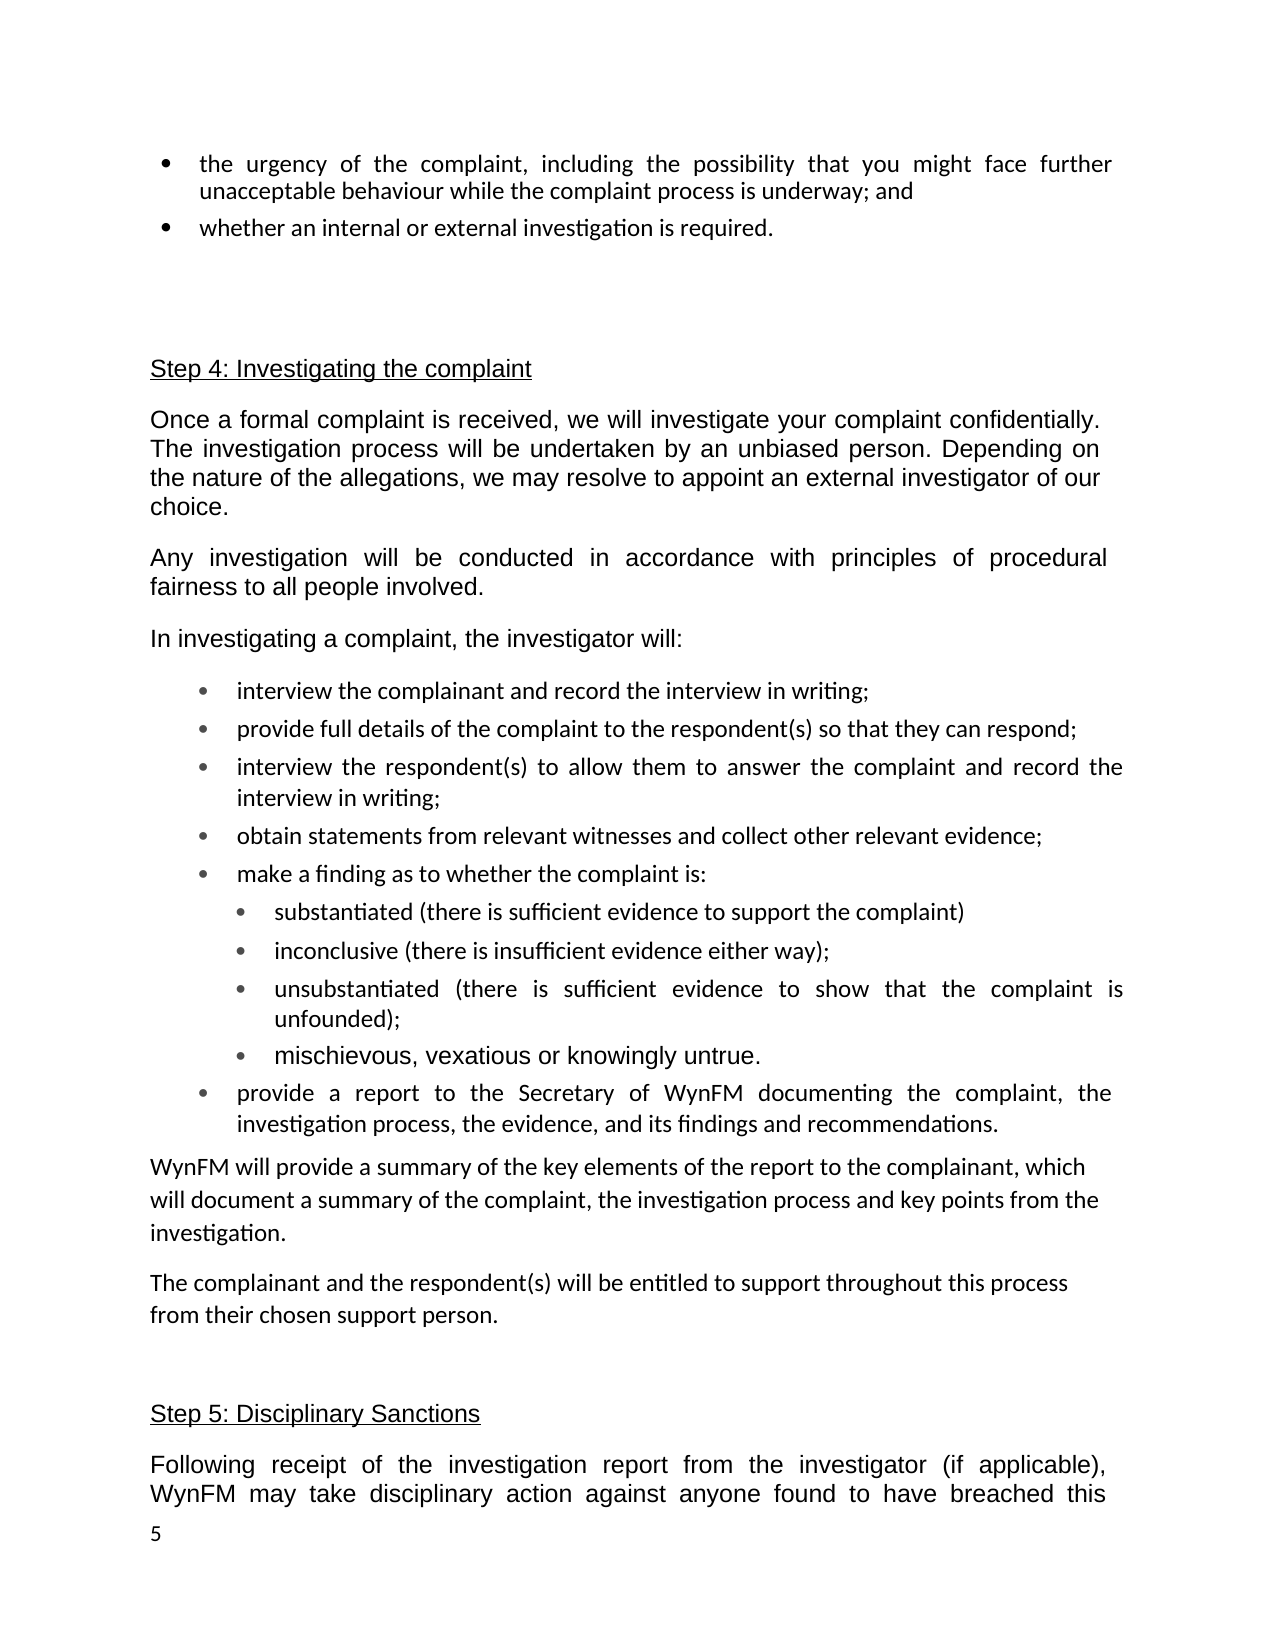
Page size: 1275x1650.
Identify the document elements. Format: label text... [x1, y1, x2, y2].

text WynFM will provide a summary of the key elements of the report to the complainant, which will document a summary of the complaint, the investigation process and key points from the investigation. [150, 1151, 1107, 1248]
list inconclusive (there is insufficient evidence either way); [237, 935, 1125, 965]
text Any investigation will be conducted in accordance with principles of procedural fairness to all people involved. [150, 543, 1110, 601]
list the urgency of the complaint, including the possibility that you might face further unacceptable behaviour while the complaint process is underway; and [162, 150, 1114, 205]
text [150, 1451, 1108, 1508]
list interview the respondent(s) to allow them to answer the complaint and record the interview in writing; [199, 751, 1125, 812]
subtitle Step 4: Investigating the complaint [150, 354, 992, 382]
list provide a report to the Secretary of WynFM documenting the complaint, the investigation process, the evidence, and its findings and recommendations. [199, 1078, 1114, 1139]
list make a finding as to whether the complaint is: [199, 858, 1125, 889]
text Once a formal complaint is received, we will investigate your complaint confidentially. The investigation process will be undertaken by an unbiased person. Depending on the nature of the allegations, we may resolve to appoint an external investigator of our choice. [150, 405, 1102, 520]
list whether an internal or external investigation is required. [162, 214, 1114, 242]
subtitle Step 5: Disciplinary Sanctions [150, 1399, 992, 1428]
text In investigating a complaint, the investigator will: [150, 624, 992, 652]
list unsubstantiated (there is sufficient evidence to show that the complaint is unfounded); [237, 973, 1125, 1034]
text The complainant and the respondent(s) will be entitled to support throughout this process from their chosen support person. [150, 1267, 1107, 1330]
list provide full details of the complaint to the respondent(s) so that they can respond; [199, 713, 1125, 744]
list obtain statements from relevant witnesses and collect other relevant evidence; [199, 820, 1125, 851]
subtitle mischievous, vexatious or knowingly untrue. [237, 1041, 1125, 1070]
list interview the complainant and record the interview in writing; [199, 675, 1125, 706]
list substantiated (there is sufficient evidence to support the complaint) [237, 896, 1125, 927]
